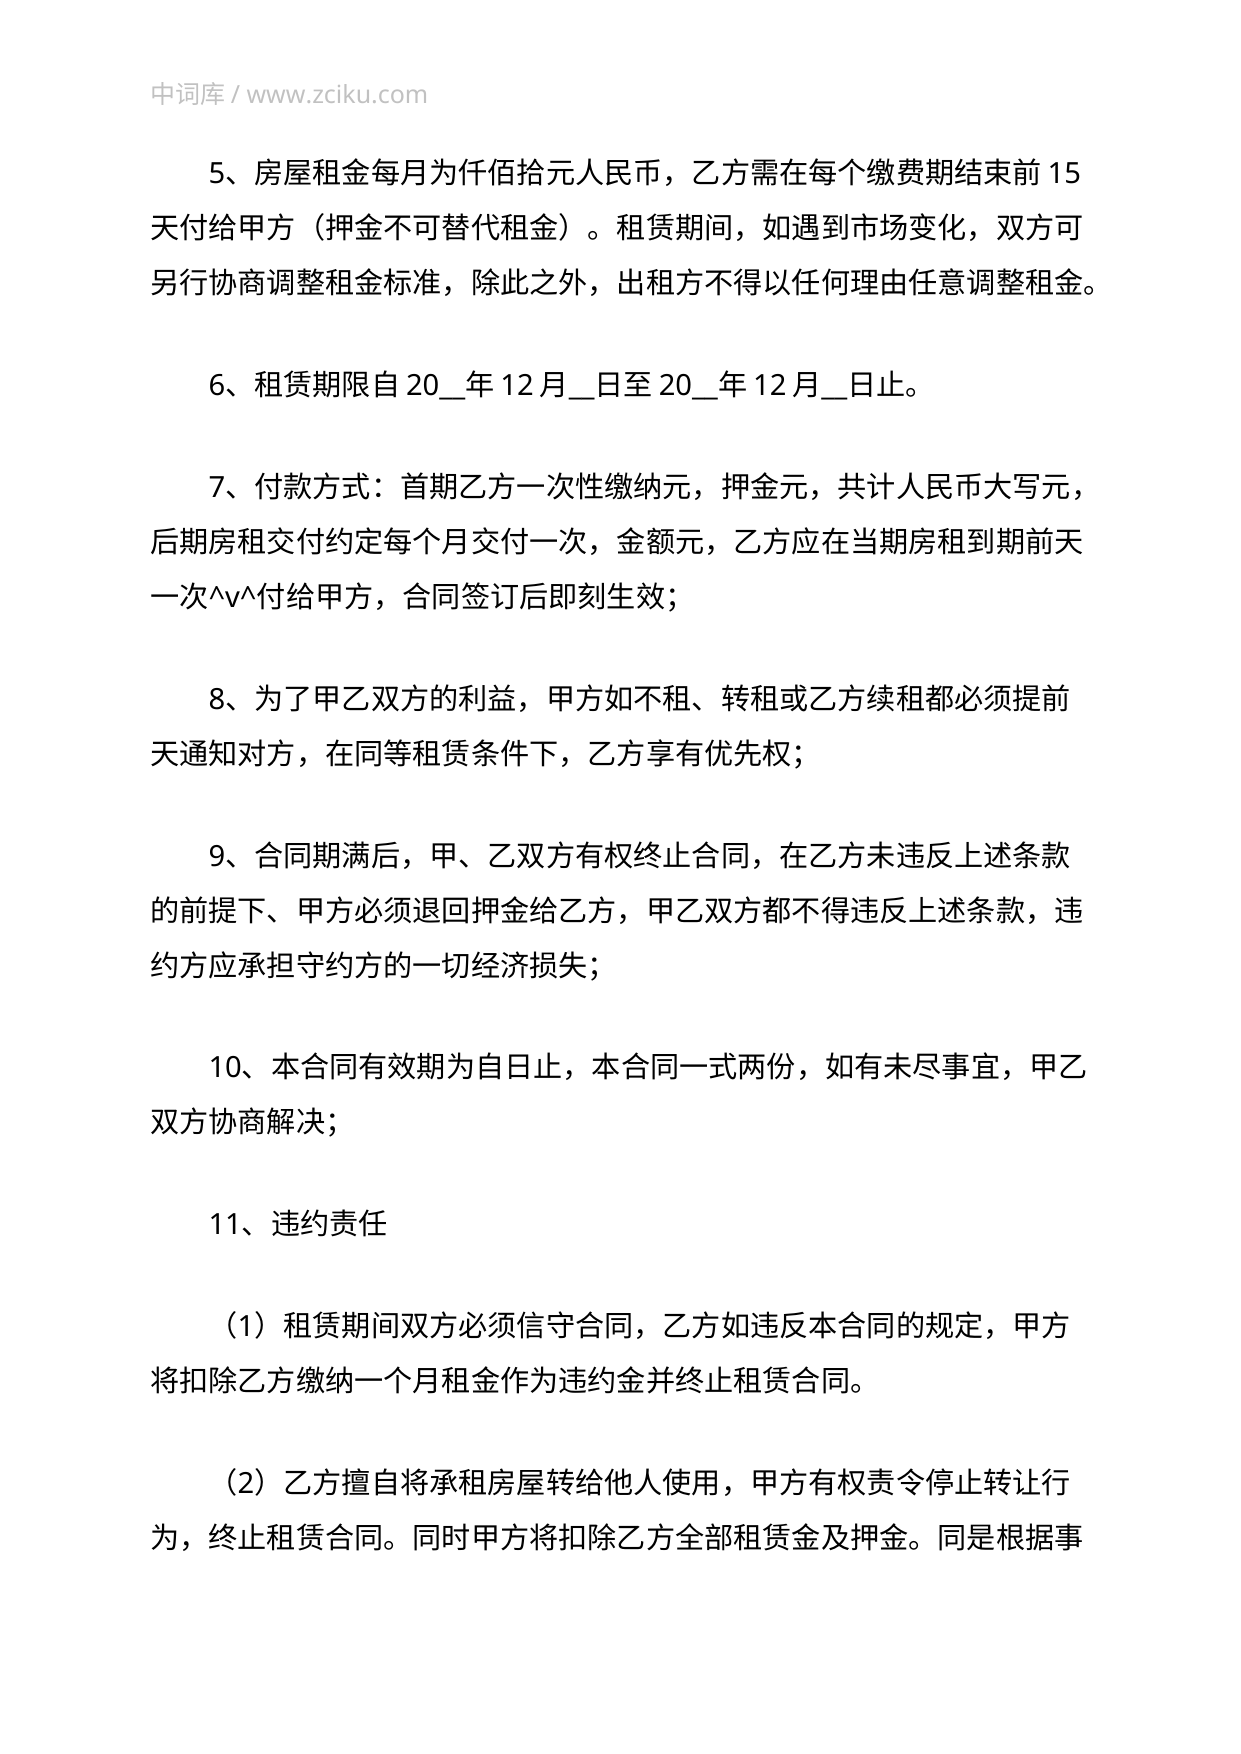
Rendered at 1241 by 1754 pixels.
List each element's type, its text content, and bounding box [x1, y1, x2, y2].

text （1）租赁期间双方必须信守合同，乙方如违反本合同的规定，甲方将扣除乙方缴纳一个月租金作为违约金并终止租赁合同。 [150, 1303, 1090, 1400]
text 11、违约责任 [150, 1201, 1090, 1243]
text 8、为了甲乙双方的利益，甲方如不租、转租或乙方续租都必须提前天通知对方，在同等租赁条件下，乙方享有优先权； [150, 676, 1090, 773]
text 7、付款方式：首期乙方一次性缴纳元，押金元，共计人民币大写元，后期房租交付约定每个月交付一次，金额元，乙方应在当期房租到期前天一次^v^付给甲方，合同签订后即刻生效； [150, 464, 1090, 616]
text 10、本合同有效期为自日止，本合同一式两份，如有未尽事宜，甲乙双方协商解决； [150, 1044, 1090, 1141]
text 9、合同期满后，甲、乙双方有权终止合同，在乙方未违反上述条款的前提下、甲方必须退回押金给乙方，甲乙双方都不得违反上述条款，违约方应承担守约方的一切经济损失； [150, 832, 1090, 984]
text 5、房屋租金每月为仟佰拾元人民币，乙方需在每个缴费期结束前15天付给甲方（押金不可替代租金）。租赁期间，如遇到市场变化，双方可另行协商调整租金标准，除此之外，出租方不得以任何理由任意调整租金。 [150, 150, 1090, 302]
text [150, 1459, 1090, 1557]
text 6、租赁期限自20__年12月__日至20__年12月__日止。 [150, 362, 1090, 404]
